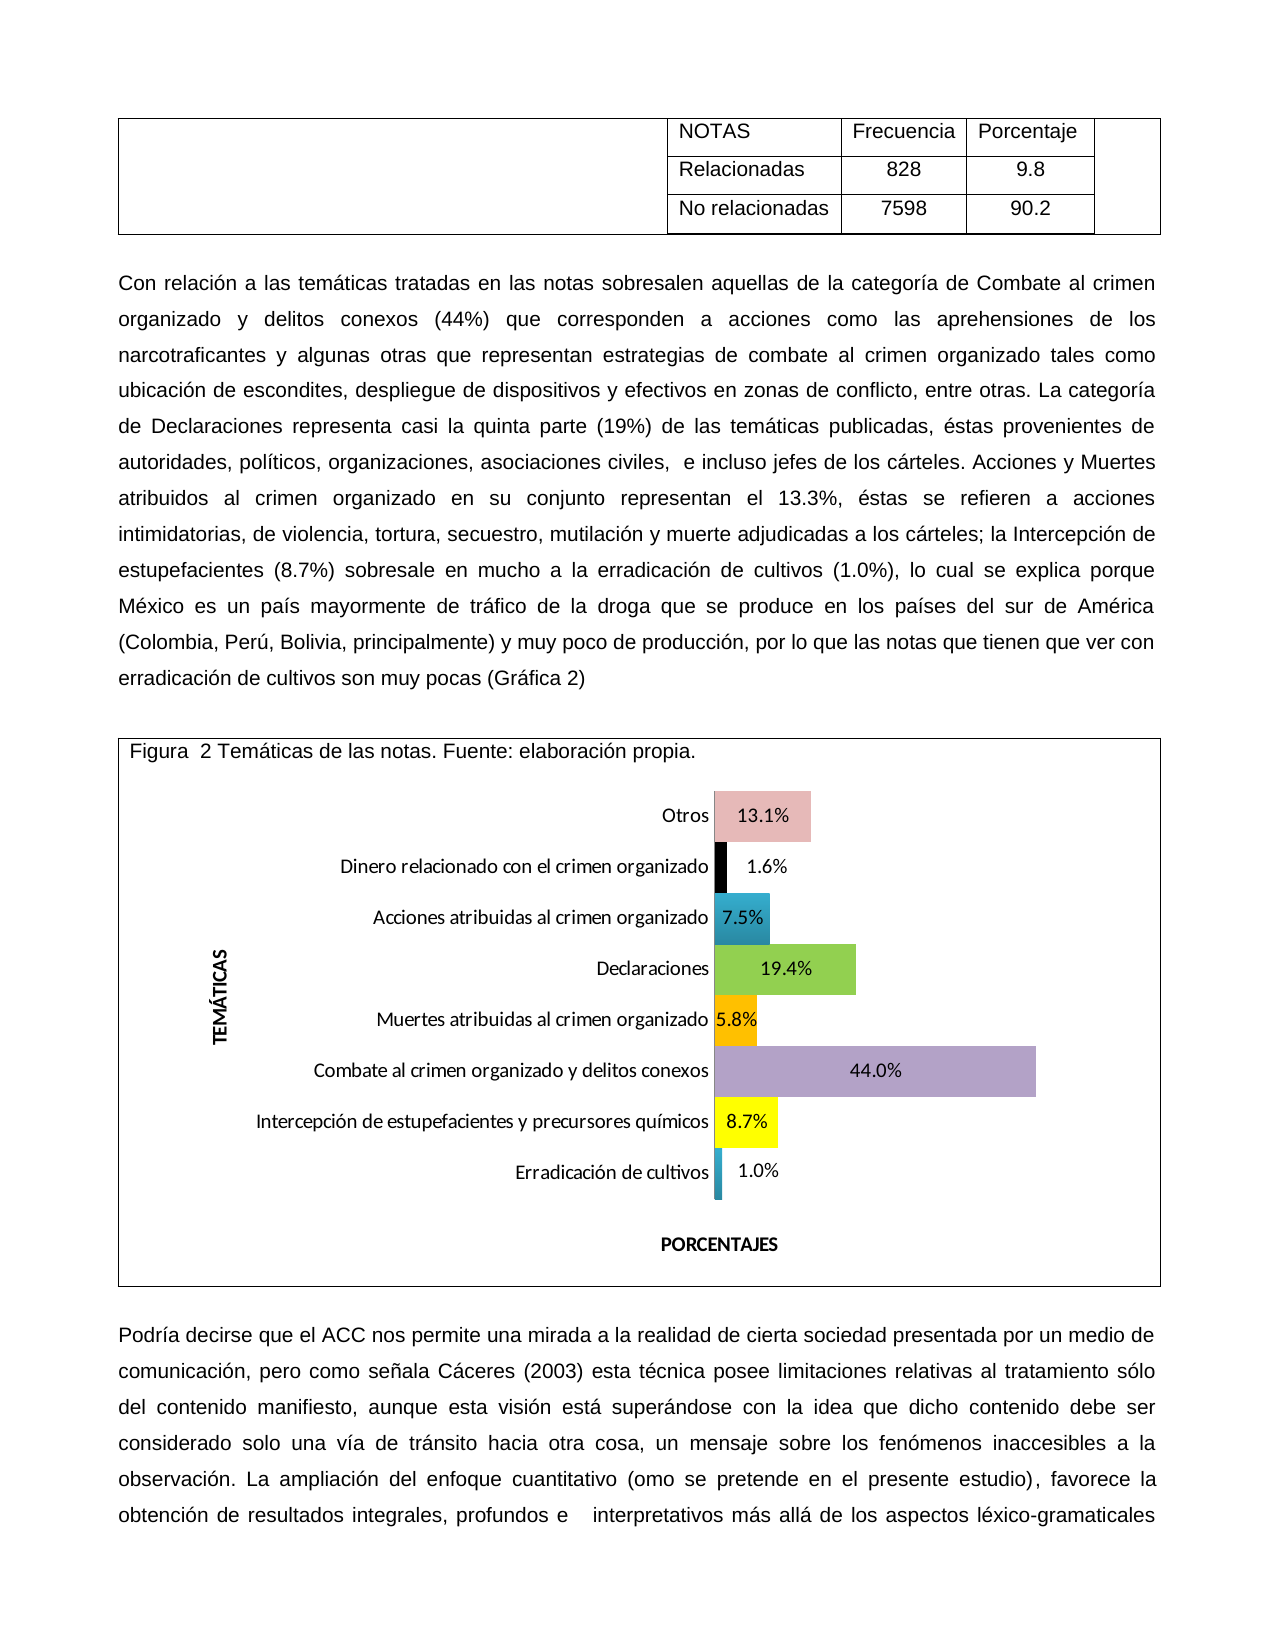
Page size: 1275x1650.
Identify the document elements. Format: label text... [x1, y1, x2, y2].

table_cell [668, 119, 841, 156]
table_cell [668, 195, 841, 233]
table_cell [668, 157, 841, 194]
table_cell [967, 157, 1094, 194]
text Con relación a las temáticas tratadas en las notas sobresalen aquellas de la categoría de Combate al crimen organizado y delitos conexos (44%) que corresponden a acciones como las aprehensiones de los narcotraficantes y algunas otras que representan estrategias de combate al crimen organizado tales como ubicación de escondites, despliegue de dispositivos y efectivos en zonas de conflicto, entre otras. La categoría de Declaraciones representa casi la quinta parte (19%) de las temáticas publicadas, éstas provenientes de autoridades, políticos, organizaciones, asociaciones civiles, e incluso jefes de los cárteles. Acciones y Muertes atribuidos al crimen organizado en su conjunto representan el 13.3%, éstas se refieren a acciones intimidatorias, de violencia, tortura, secuestro, mutilación y muerte adjudicadas a los cárteles; la Intercepción de estupefacientes (8.7%) sobresale en mucho a la erradicación de cultivos (1.0%), lo cual se explica porque México es un país mayormente de tráfico de la droga que se produce en los países del sur de América (Colombia, Perú, Bolivia, principalmente) y muy poco de producción, por lo que las notas que tienen que ver con erradicación de cultivos son muy pocas (Gráfica 2) [118, 271, 1157, 690]
table_cell [119, 119, 667, 233]
table_cell [1095, 119, 1160, 233]
table_cell [842, 157, 966, 194]
table_cell [119, 776, 1160, 1286]
table_cell [842, 119, 966, 156]
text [118, 1323, 1157, 1527]
table_cell [842, 195, 966, 233]
table_cell [967, 119, 1094, 156]
table_header Figura 2 Temáticas de las notas. Fuente: elaboración propia. [119, 739, 1160, 776]
table_cell [967, 195, 1094, 233]
